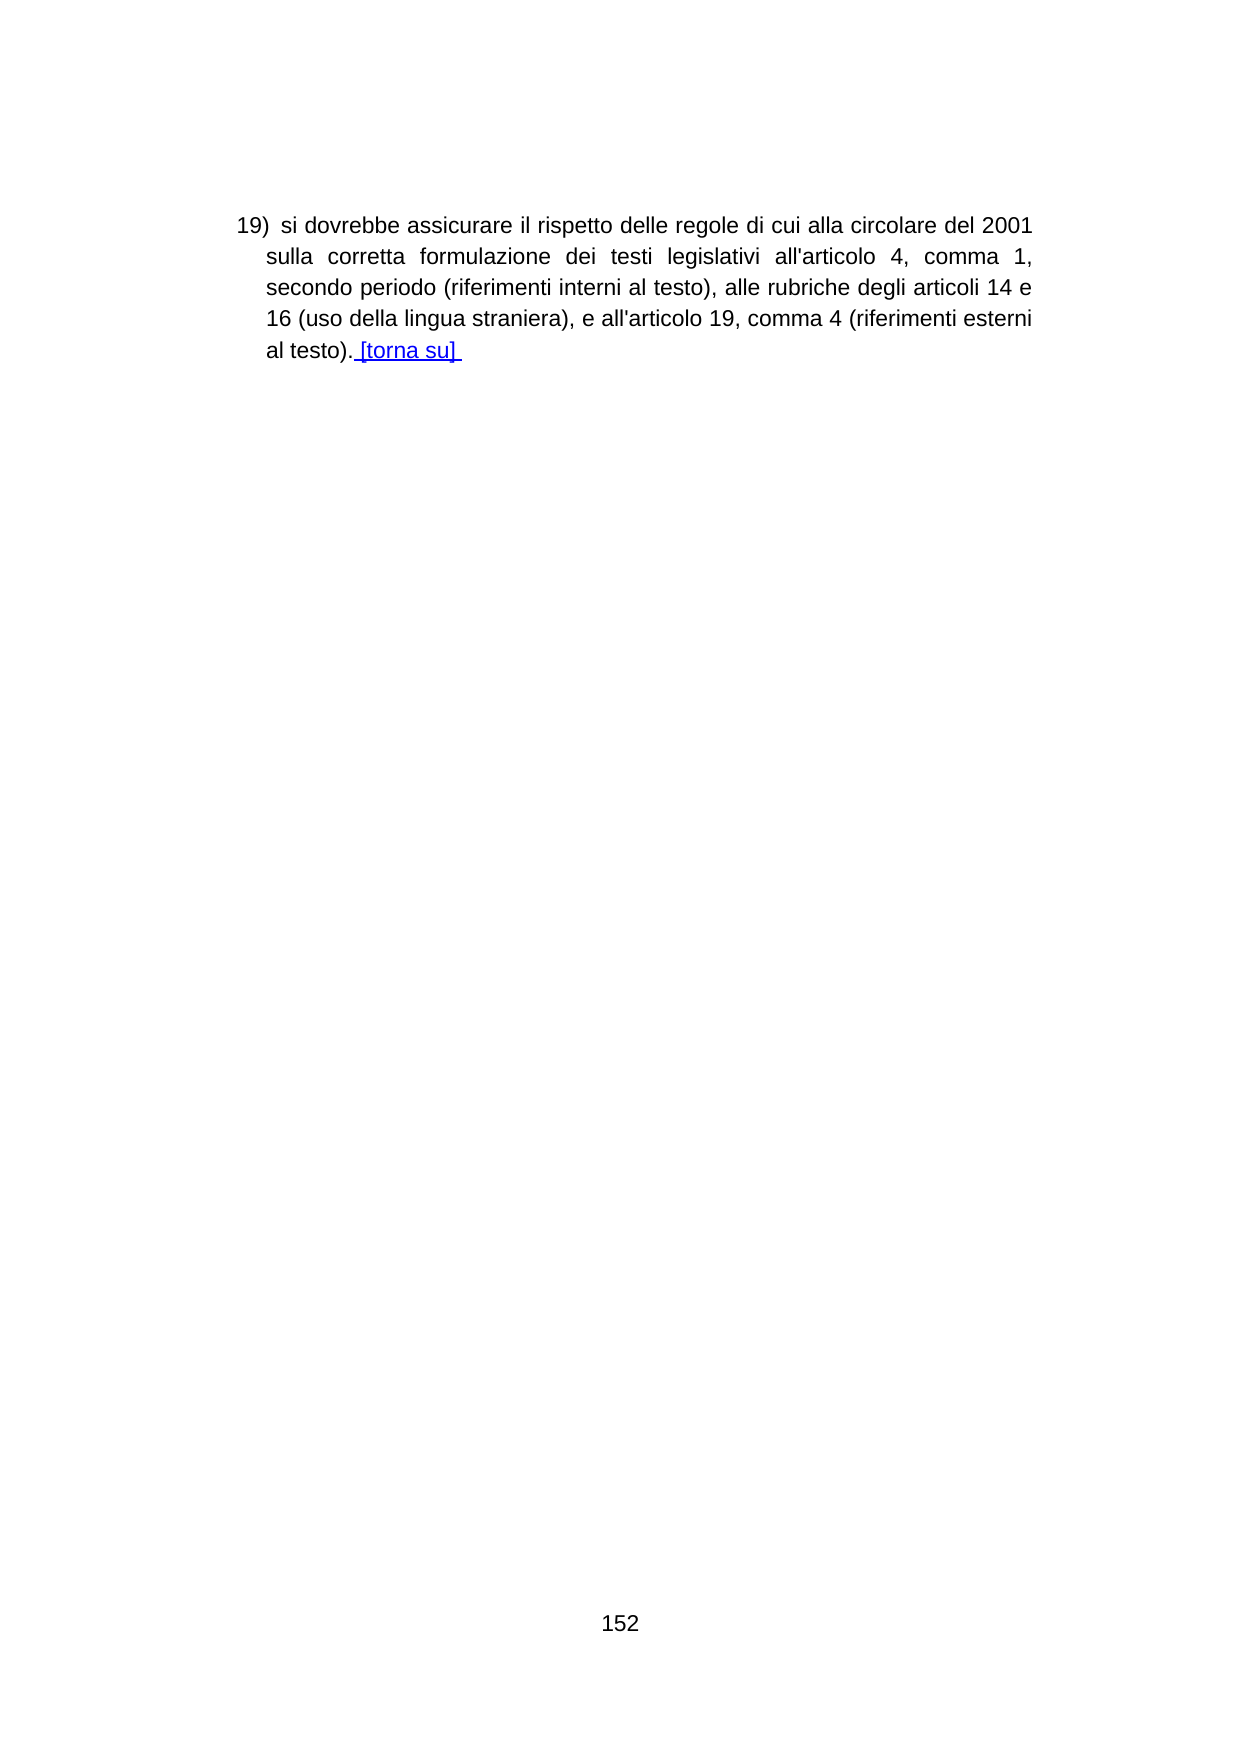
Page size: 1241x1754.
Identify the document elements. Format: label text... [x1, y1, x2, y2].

list si dovrebbe assicurare il rispetto delle regole di cui alla circolare del 2001 sulla corretta formulazione dei testi legislativi all'articolo 4, comma 1, secondo periodo (riferimenti interni al testo), alle rubriche degli articoli 14 e 16 (uso della lingua straniera), e all'articolo 19, comma 4 (riferimenti esterni al testo). [torna su] [236, 207, 1033, 363]
